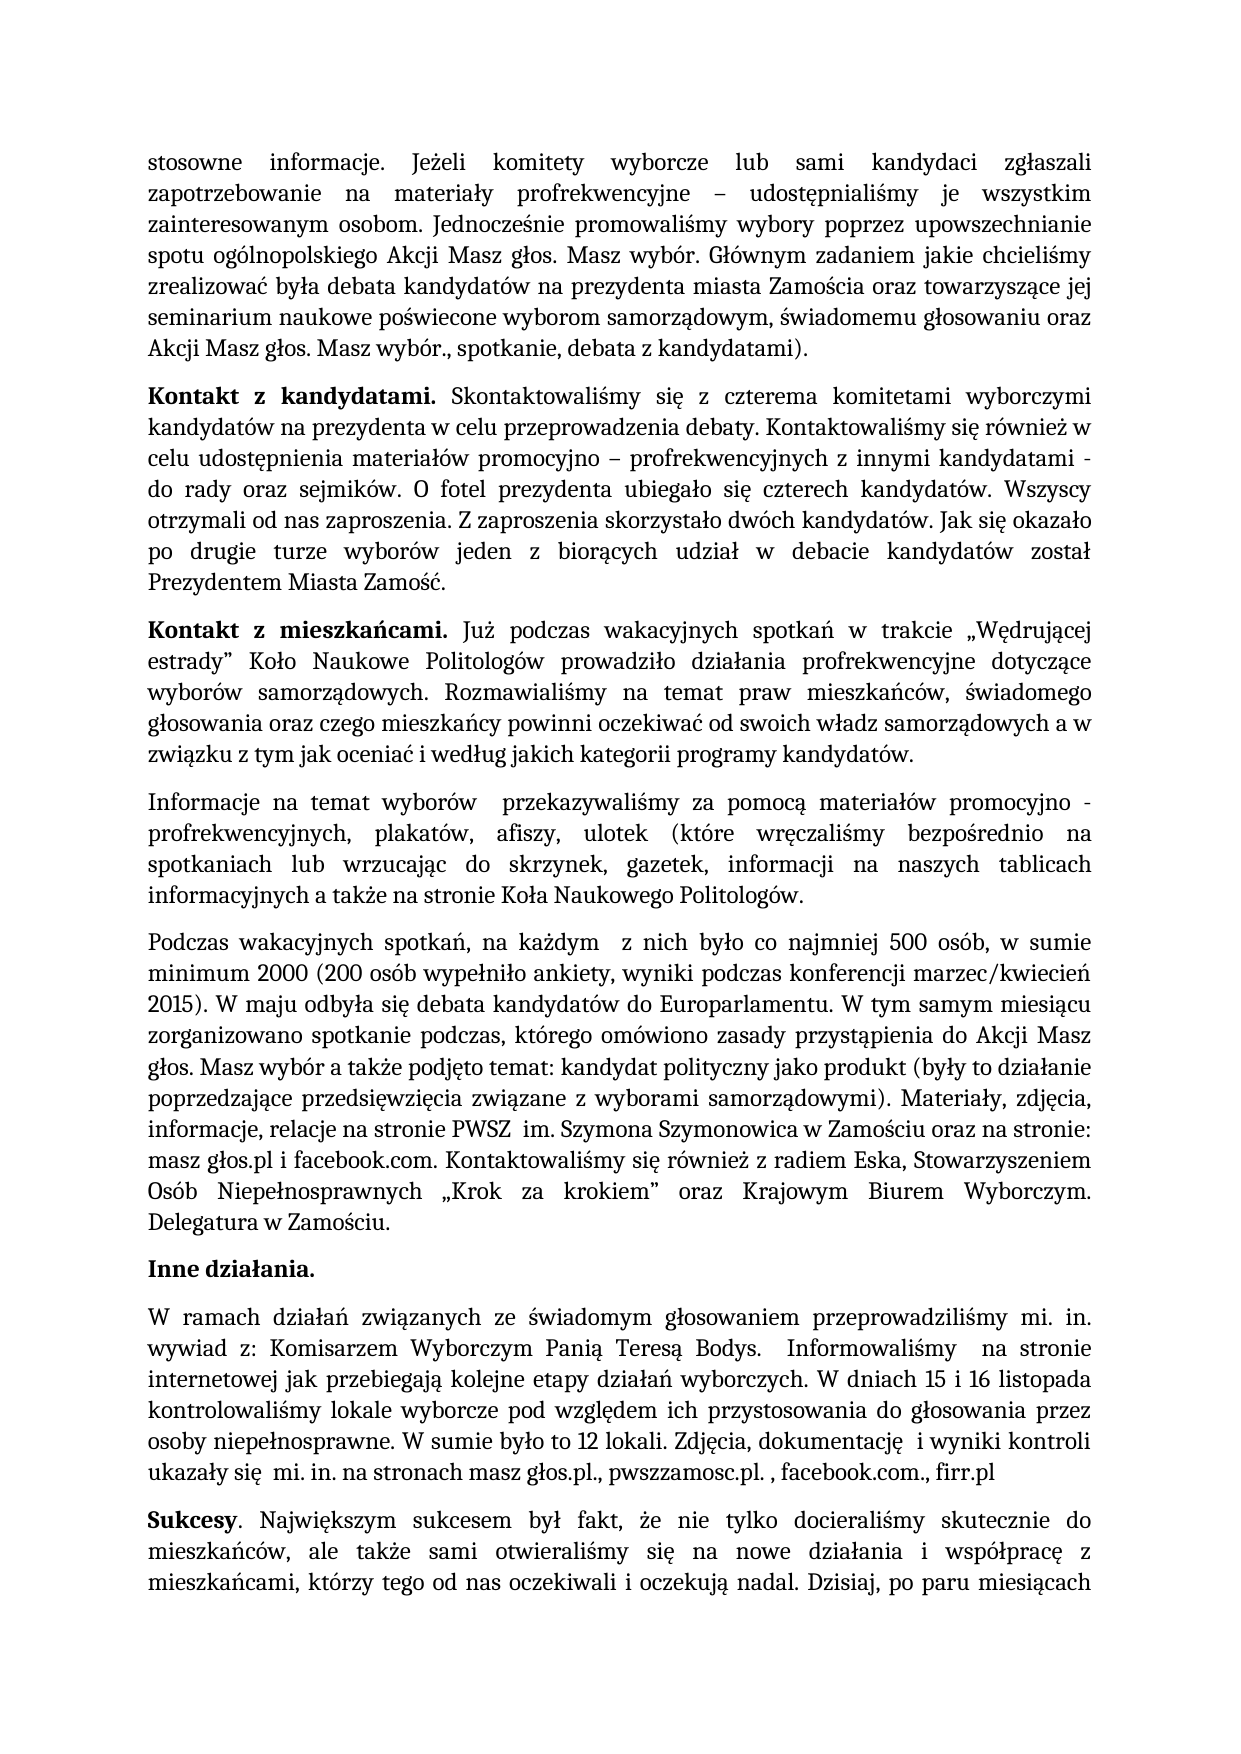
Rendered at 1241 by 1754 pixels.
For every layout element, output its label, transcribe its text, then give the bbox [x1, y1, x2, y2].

text Podczas wakacyjnych spotkań, na każdym z nich było co najmniej 500 osób, w sumie minimum 2000 (200 osób wypełniło ankiety, wyniki podczas konferencji marzec/kwiecień 2015). W maju odbyła się debata kandydatów do Europarlamentu. W tym samym miesiącu zorganizowano spotkanie podczas, którego omówiono zasady przystąpienia do Akcji Masz głos. Masz wybór a także podjęto temat: kandydat polityczny jako produkt (były to działanie poprzedzające przedsięwzięcia związane z wyborami samorządowymi). Materiały, zdjęcia, informacje, relacje na stronie PWSZ im. Szymona Szymonowica w Zamościu oraz na stronie: masz głos.pl i facebook.com. Kontaktowaliśmy się również z radiem Eska, Stowarzyszeniem Osób Niepełnosprawnych „Krok za krokiem” oraz Krajowym Biurem Wyborczym. Delegatura w Zamościu. [148, 928, 1093, 1236]
text W ramach działań związanych ze świadomym głosowaniem przeprowadziliśmy mi. in. wywiad z: Komisarzem Wyborczym Panią Teresą Bodys. Informowaliśmy na stronie internetowej jak przebiegają kolejne etapy działań wyborczych. W dniach 15 i 16 listopada kontrolowaliśmy lokale wyborcze pod względem ich przystosowania do głosowania przez osoby niepełnosprawne. W sumie było to 12 lokali. Zdjęcia, dokumentację i wyniki kontroli ukazały się mi. in. na stronach masz głos.pl., pwszzamosc.pl. , facebook.com., firr.pl [148, 1303, 1093, 1487]
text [148, 1506, 1093, 1597]
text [148, 148, 1093, 363]
text Informacje na temat wyborów przekazywaliśmy za pomocą materiałów promocyjno -profrekwencyjnych, plakatów, afiszy, ulotek (które wręczaliśmy bezpośrednio na spotkaniach lub wrzucając do skrzynek, gazetek, informacji na naszych tablicach informacyjnych a także na stronie Koła Naukowego Politologów. [148, 787, 1093, 909]
text Inne działania. [148, 1255, 1093, 1284]
text Kontakt z kandydatami. Skontaktowaliśmy się z czterema komitetami wyborczymi kandydatów na prezydenta w celu przeprowadzenia debaty. Kontaktowaliśmy się również w celu udostępnienia materiałów promocyjno – profrekwencyjnych z innymi kandydatami - do rady oraz sejmików. O fotel prezydenta ubiegało się czterech kandydatów. Wszyscy otrzymali od nas zaproszenia. Z zaproszenia skorzystało dwóch kandydatów. Jak się okazało po drugie turze wyborów jeden z biorących udział w debacie kandydatów został Prezydentem Miasta Zamość. [148, 382, 1093, 597]
text Kontakt z mieszkańcami. Już podczas wakacyjnych spotkań w trakcie „Wędrującej estrady” Koło Naukowe Politologów prowadziło działania profrekwencyjne dotyczące wyborów samorządowych. Rozmawialiśmy na temat praw mieszkańców, świadomego głosowania oraz czego mieszkańcy powinni oczekiwać od swoich władz samorządowych a w związku z tym jak oceniać i według jakich kategorii programy kandydatów. [148, 616, 1093, 768]
